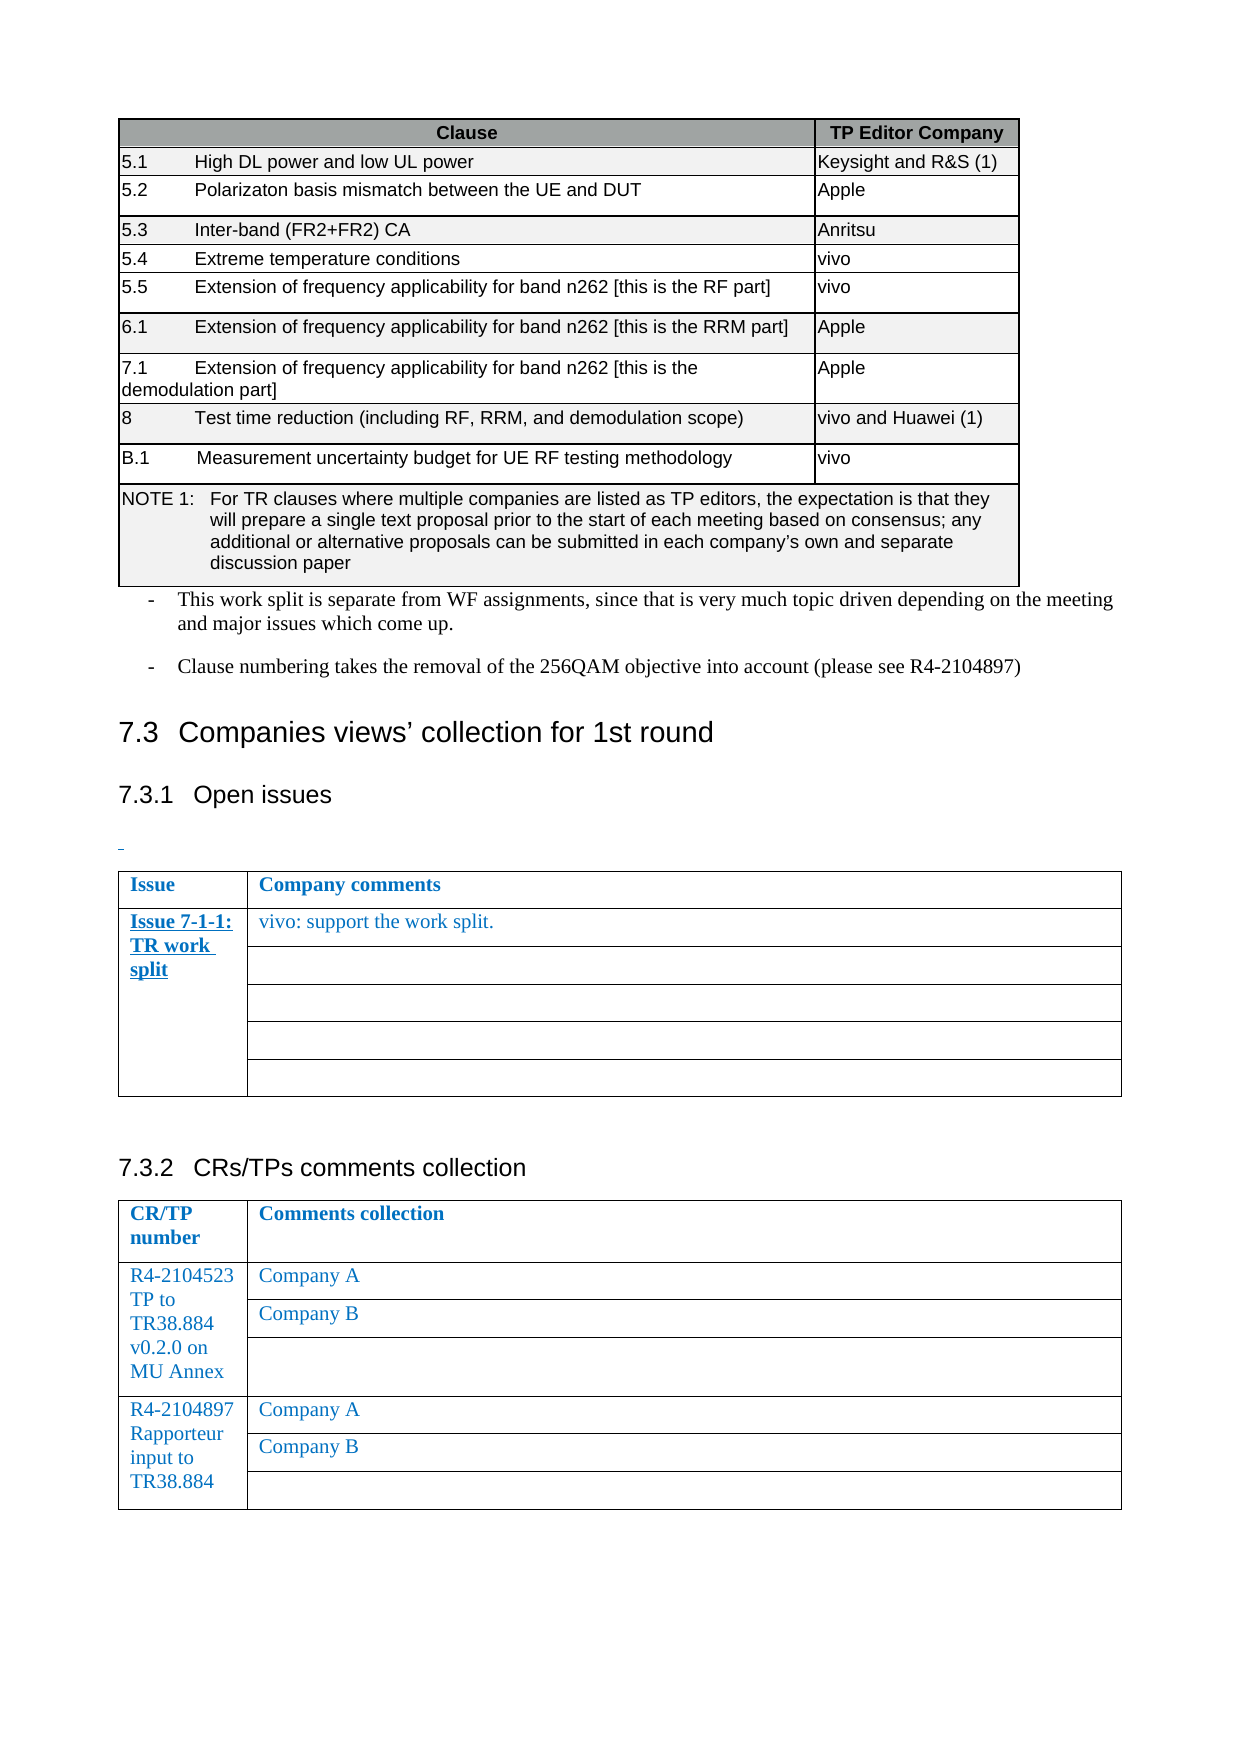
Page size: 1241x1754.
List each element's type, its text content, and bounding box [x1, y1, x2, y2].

table_cell NOTE 1: For TR clauses where multiple companies are listed as TP editors, the expectation is that they will prepare a single text proposal prior to the start of each meeting based on consensus; any additional or alternative proposals can be submitted in each company’s own and separate discussion paper [120, 485, 1018, 586]
table_cell 6.1 Extension of frequency applicability for band n262 [this is the RRM part] [120, 314, 814, 353]
subtitle Open issues [118, 780, 1122, 809]
table_header TP Editor Company [816, 120, 1018, 146]
table_cell 5.1 High DL power and low UL power [120, 148, 814, 175]
subtitle Companies views’ collection for 1st round [118, 716, 1122, 749]
table_cell [248, 1060, 1121, 1096]
table_cell [248, 1472, 1121, 1508]
table_cell Anritsu [816, 217, 1018, 243]
table_cell B.1 Measurement uncertainty budget for UE RF testing methodology [120, 445, 814, 483]
table_cell vivo: support the work split. [248, 909, 1121, 946]
table_cell Company A [248, 1263, 1121, 1299]
table_cell vivo [816, 445, 1018, 483]
table_cell Issue 7-1-1: TR work split [119, 909, 247, 1096]
table_cell [248, 985, 1121, 1021]
table_cell 5.3 Inter-band (FR2+FR2) CA [120, 217, 814, 243]
table_cell Company A [248, 1397, 1121, 1433]
table_cell 5.2 Polarizaton basis mismatch between the UE and DUT [120, 176, 814, 215]
table_cell Company B [248, 1300, 1121, 1337]
table_header Clause [120, 120, 814, 146]
table_cell R4-2104523 TP to TR38.884 v0.2.0 on MU Annex [119, 1263, 247, 1396]
list - This work split is separate from WF assignments, since that is very much topic driven depending on the meeting and major issues which come up. [148, 587, 1122, 635]
table_cell [248, 1022, 1121, 1059]
table_cell 5.4 Extreme temperature conditions [120, 245, 814, 272]
table_cell Apple [816, 354, 1018, 402]
table_cell [248, 947, 1121, 983]
table_cell 7.1 Extension of frequency applicability for band n262 [this is the demodulation part] [120, 354, 814, 402]
table_cell vivo and Huawei (1) [816, 404, 1018, 443]
table_cell Apple [816, 314, 1018, 353]
table_cell 8 Test time reduction (including RF, RRM, and demodulation scope) [120, 404, 814, 443]
table_header Issue [119, 872, 247, 908]
table_cell vivo [816, 245, 1018, 272]
table_header Company comments [248, 872, 1121, 908]
table_cell [248, 1338, 1121, 1396]
table_cell Company B [248, 1434, 1121, 1471]
table_cell Keysight and R&S (1) [816, 148, 1018, 175]
list - Clause numbering takes the removal of the 256QAM objective into account (please see R4-2104897) [148, 654, 1122, 678]
table_cell vivo [816, 273, 1018, 312]
subtitle CRs/TPs comments collection [118, 1153, 1122, 1181]
table_cell Apple [816, 176, 1018, 215]
table_cell R4-2104897 Rapporteur input to TR38.884 [119, 1397, 247, 1508]
table_header Comments collection [248, 1201, 1121, 1262]
table_header CR/TP number [119, 1201, 247, 1262]
table_cell 5.5 Extension of frequency applicability for band n262 [this is the RF part] [120, 273, 814, 312]
